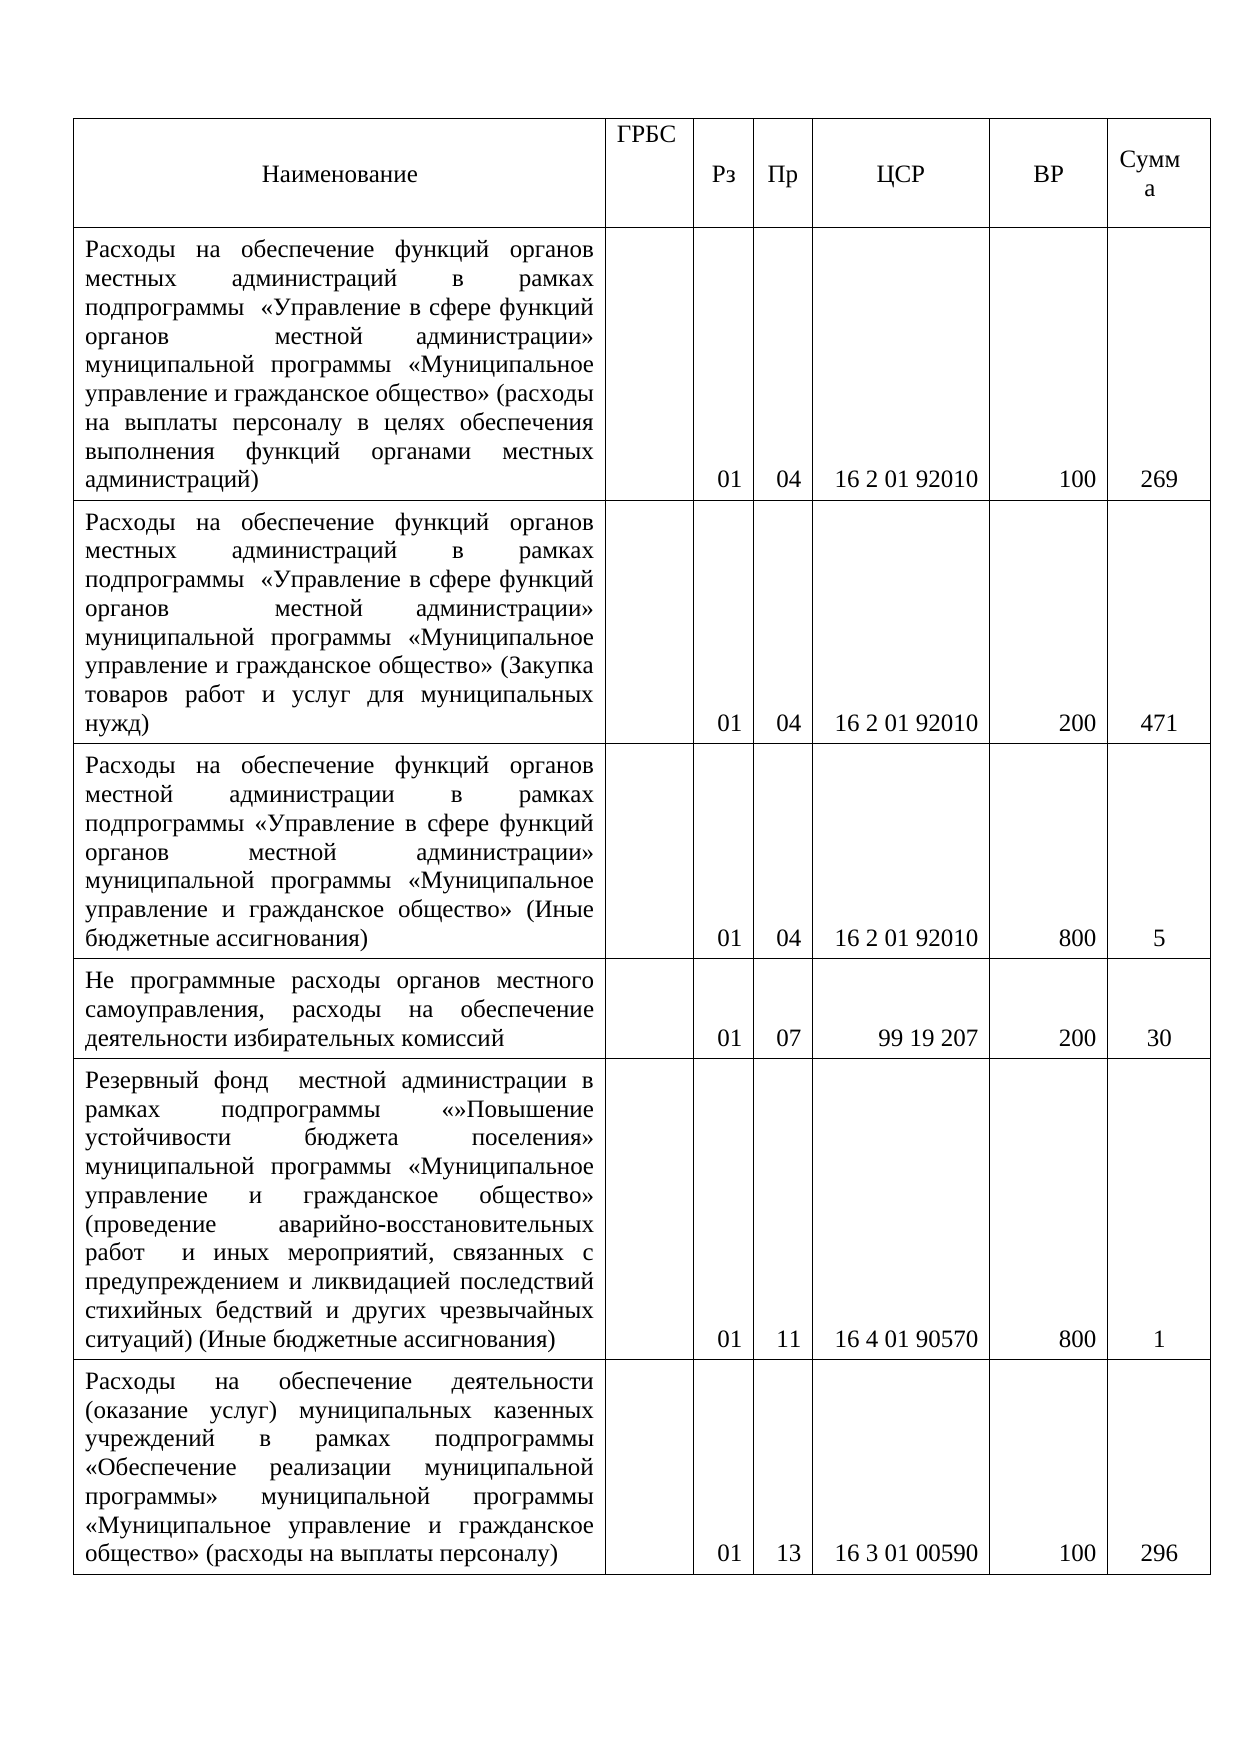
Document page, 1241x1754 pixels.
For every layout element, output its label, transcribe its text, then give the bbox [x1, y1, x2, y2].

table_cell [606, 228, 693, 499]
table_cell 01 [694, 1059, 753, 1359]
table_cell 1 [1108, 1059, 1210, 1359]
table_cell 800 [990, 1059, 1107, 1359]
table_cell 04 [754, 228, 812, 499]
table_cell 16 4 01 90570 [813, 1059, 989, 1359]
table_cell 16 2 01 92010 [813, 744, 989, 958]
table_cell 296 [1108, 1360, 1210, 1573]
table_cell 01 [694, 501, 753, 743]
table_cell [606, 959, 693, 1058]
table_cell 471 [1108, 501, 1210, 743]
table_cell [606, 1360, 693, 1573]
table_cell 01 [694, 959, 753, 1058]
table_cell 01 [694, 1360, 753, 1573]
table_cell Расходы на обеспечение функций органов местной администрации в рамках подпрограммы «Управление в сфере функций органов местной администрации» муниципальной программы «Муниципальное управление и гражданское общество» (Иные бюджетные ассигнования) [74, 744, 605, 958]
table_cell 200 [990, 501, 1107, 743]
table_cell 01 [694, 228, 753, 499]
table_cell 100 [990, 228, 1107, 499]
table_cell Расходы на обеспечение деятельности (оказание услуг) муниципальных казенных учреждений в рамках подпрограммы «Обеспечение реализации муниципальной программы» муниципальной программы «Муниципальное управление и гражданское общество» (расходы на выплаты персоналу) [74, 1360, 605, 1573]
table_cell 16 2 01 92010 [813, 501, 989, 743]
table_header Наименование [74, 119, 605, 227]
table_cell 01 [694, 744, 753, 958]
table_cell 11 [754, 1059, 812, 1359]
table_cell 5 [1108, 744, 1210, 958]
table_cell [606, 1059, 693, 1359]
table_header ВР [990, 119, 1107, 227]
table_cell 100 [990, 1360, 1107, 1573]
table_cell Расходы на обеспечение функций органов местных администраций в рамках подпрограммы «Управление в сфере функций органов местной администрации» муниципальной программы «Муниципальное управление и гражданское общество» (Закупка товаров работ и услуг для муниципальных нужд) [74, 501, 605, 743]
table_cell 07 [754, 959, 812, 1058]
table_cell [606, 744, 693, 958]
table_cell 04 [754, 501, 812, 743]
table_cell 800 [990, 744, 1107, 958]
table_cell Не программные расходы органов местного самоуправления, расходы на обеспечение деятельности избирательных комиссий [74, 959, 605, 1058]
table_cell 200 [990, 959, 1107, 1058]
table_header Сумма [1108, 119, 1210, 227]
table_cell Резервный фонд местной администрации в рамках подпрограммы «»Повышение устойчивости бюджета поселения» муниципальной программы «Муниципальное управление и гражданское общество» (проведение аварийно-восстановительных работ и иных мероприятий, связанных с предупреждением и ликвидацией последствий стихийных бедствий и других чрезвычайных ситуаций) (Иные бюджетные ассигнования) [74, 1059, 605, 1359]
table_cell 16 3 01 00590 [813, 1360, 989, 1573]
table_header Рз [694, 119, 753, 227]
table_cell 30 [1108, 959, 1210, 1058]
table_cell Расходы на обеспечение функций органов местных администраций в рамках подпрограммы «Управление в сфере функций органов местной администрации» муниципальной программы «Муниципальное управление и гражданское общество» (расходы на выплаты персоналу в целях обеспечения выполнения функций органами местных администраций) [74, 228, 605, 499]
table_header ГРБС [606, 119, 693, 227]
table_cell [606, 501, 693, 743]
table_cell 269 [1108, 228, 1210, 499]
table_header ЦСР [813, 119, 989, 227]
table_cell 13 [754, 1360, 812, 1573]
table_cell 04 [754, 744, 812, 958]
table_cell 16 2 01 92010 [813, 228, 989, 499]
table_cell 99 19 207 [813, 959, 989, 1058]
table_header Пр [754, 119, 812, 227]
